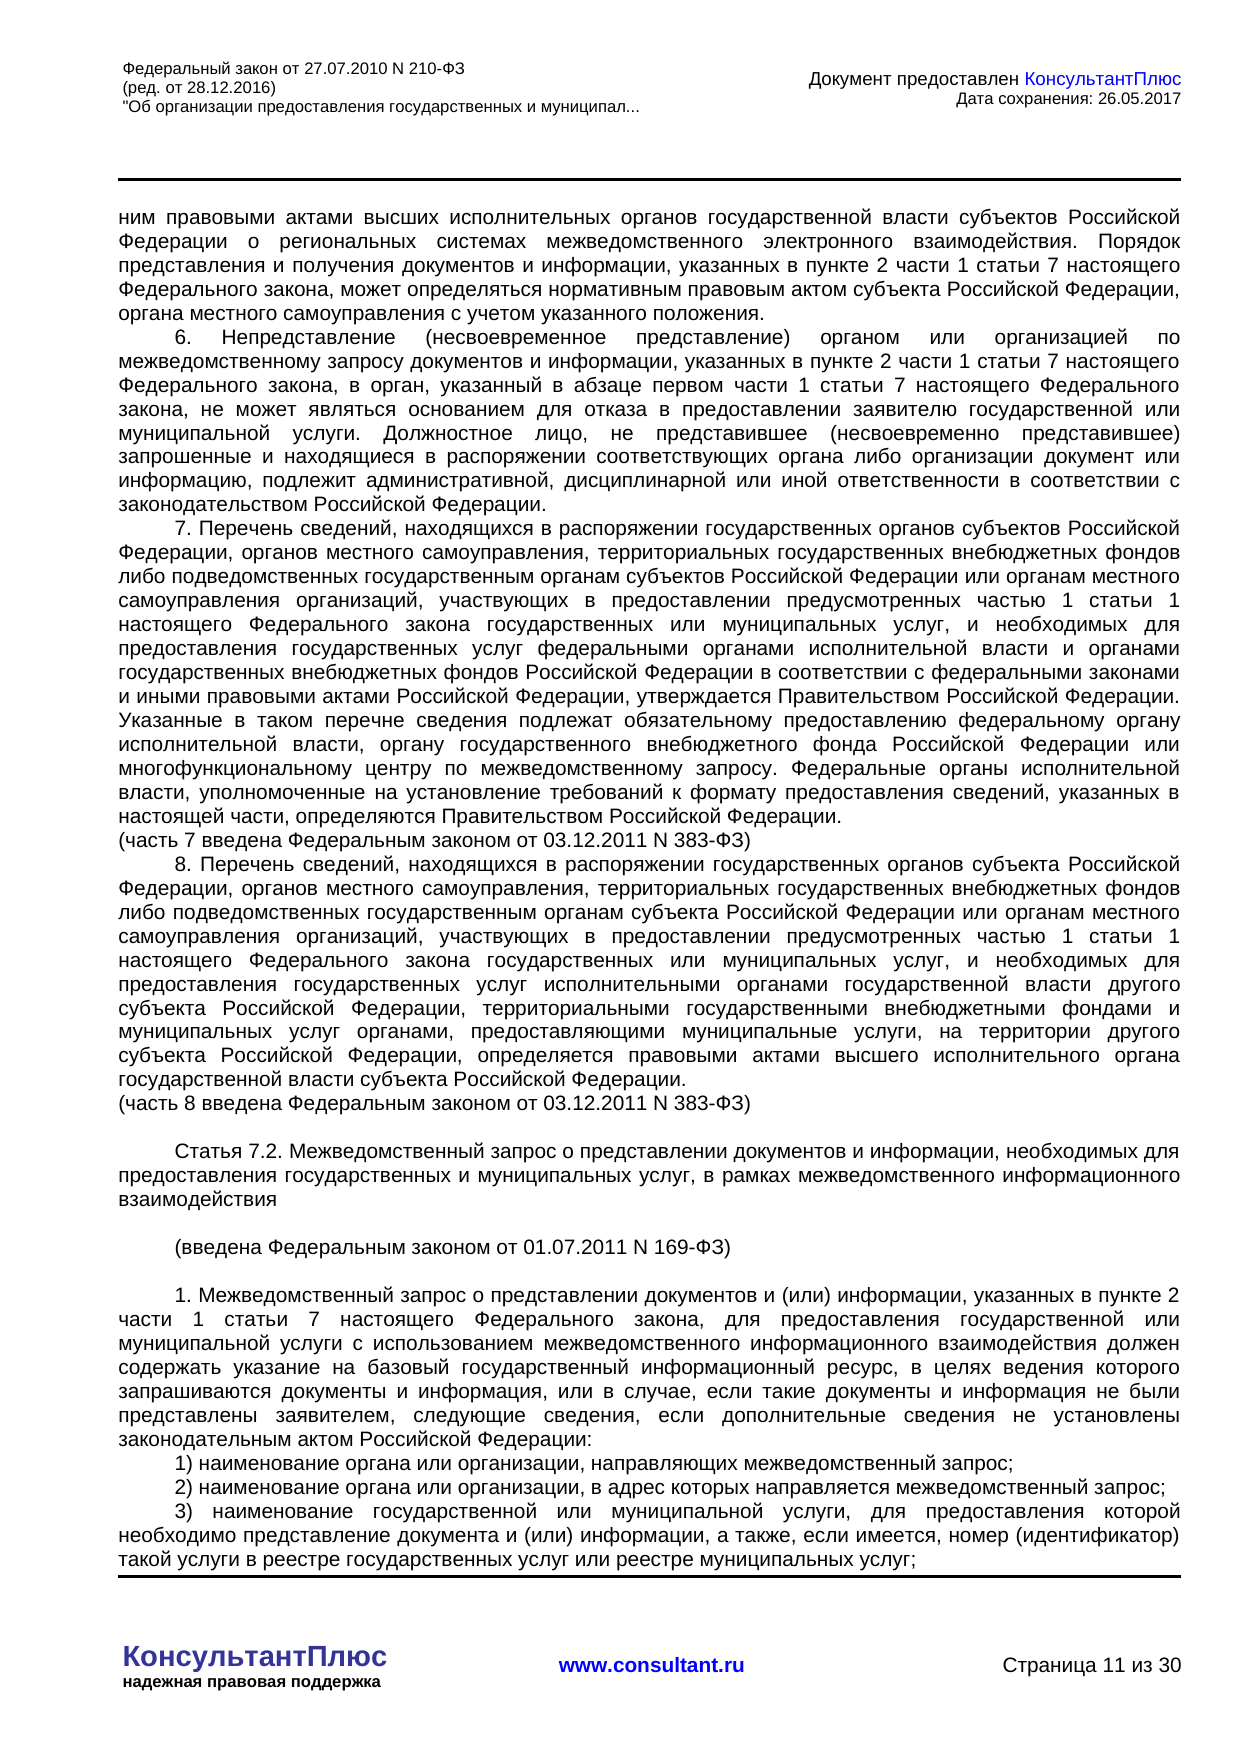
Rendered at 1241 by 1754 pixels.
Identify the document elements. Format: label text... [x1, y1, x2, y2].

text 3) наименование государственной или муниципальной услуги, для предоставления которой необходимо представление документа и (или) информации, а также, если имеется, номер (идентификатор) такой услуги в реестре государственных услуг или реестре муниципальных услуг; [118, 1498, 1181, 1570]
text (часть 7 введена Федеральным законом от 03.12.2011 N 383-ФЗ) [118, 828, 1181, 852]
text 2) наименование органа или организации, в адрес которых направляется межведомственный запрос; [118, 1474, 1181, 1498]
text 1) наименование органа или организации, направляющих межведомственный запрос; [118, 1451, 1181, 1474]
text Статья 7.2. Межведомственный запрос о представлении документов и информации, необходимых для предоставления государственных и муниципальных услуг, в рамках межведомственного информационного взаимодействия [118, 1139, 1181, 1211]
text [118, 205, 1181, 324]
text 7. Перечень сведений, находящихся в распоряжении государственных органов субъектов Российской Федерации, органов местного самоуправления, территориальных государственных внебюджетных фондов либо подведомственных государственным органам субъектов Российской Федерации или органам местного самоуправления организаций, участвующих в предоставлении предусмотренных частью 1 статьи 1 настоящего Федерального закона государственных или муниципальных услуг, и необходимых для предоставления государственных услуг федеральными органами исполнительной власти и органами государственных внебюджетных фондов Российской Федерации в соответствии с федеральными законами и иными правовыми актами Российской Федерации, утверждается Правительством Российской Федерации. Указанные в таком перечне сведения подлежат обязательному предоставлению федеральному органу исполнительной власти, органу государственного внебюджетного фонда Российской Федерации или многофункциональному центру по межведомственному запросу. Федеральные органы исполнительной власти, уполномоченные на установление требований к формату предоставления сведений, указанных в настоящей части, определяются Правительством Российской Федерации. [118, 516, 1181, 828]
text 1. Межведомственный запрос о представлении документов и (или) информации, указанных в пункте 2 части 1 статьи 7 настоящего Федерального закона, для предоставления государственной или муниципальной услуги с использованием межведомственного информационного взаимодействия должен содержать указание на базовый государственный информационный ресурс, в целях ведения которого запрашиваются документы и информация, или в случае, если такие документы и информация не были представлены заявителем, следующие сведения, если дополнительные сведения не установлены законодательным актом Российской Федерации: [118, 1283, 1181, 1451]
text 8. Перечень сведений, находящихся в распоряжении государственных органов субъекта Российской Федерации, органов местного самоуправления, территориальных государственных внебюджетных фондов либо подведомственных государственным органам субъекта Российской Федерации или органам местного самоуправления организаций, участвующих в предоставлении предусмотренных частью 1 статьи 1 настоящего Федерального закона государственных или муниципальных услуг, и необходимых для предоставления государственных услуг исполнительными органами государственной власти другого субъекта Российской Федерации, территориальными государственными внебюджетными фондами и муниципальных услуг органами, предоставляющими муниципальные услуги, на территории другого субъекта Российской Федерации, определяется правовыми актами высшего исполнительного органа государственной власти субъекта Российской Федерации. [118, 852, 1181, 1091]
text (введена Федеральным законом от 01.07.2011 N 169-ФЗ) [118, 1235, 1181, 1259]
text (часть 8 введена Федеральным законом от 03.12.2011 N 383-ФЗ) [118, 1091, 1181, 1115]
text 6. Непредставление (несвоевременное представление) органом или организацией по межведомственному запросу документов и информации, указанных в пункте 2 части 1 статьи 7 настоящего Федерального закона, в орган, указанный в абзаце первом части 1 статьи 7 настоящего Федерального закона, не может являться основанием для отказа в предоставлении заявителю государственной или муниципальной услуги. Должностное лицо, не представившее (несвоевременно представившее) запрошенные и находящиеся в распоряжении соответствующих органа либо организации документ или информацию, подлежит административной, дисциплинарной или иной ответственности в соответствии с законодательством Российской Федерации. [118, 324, 1181, 516]
